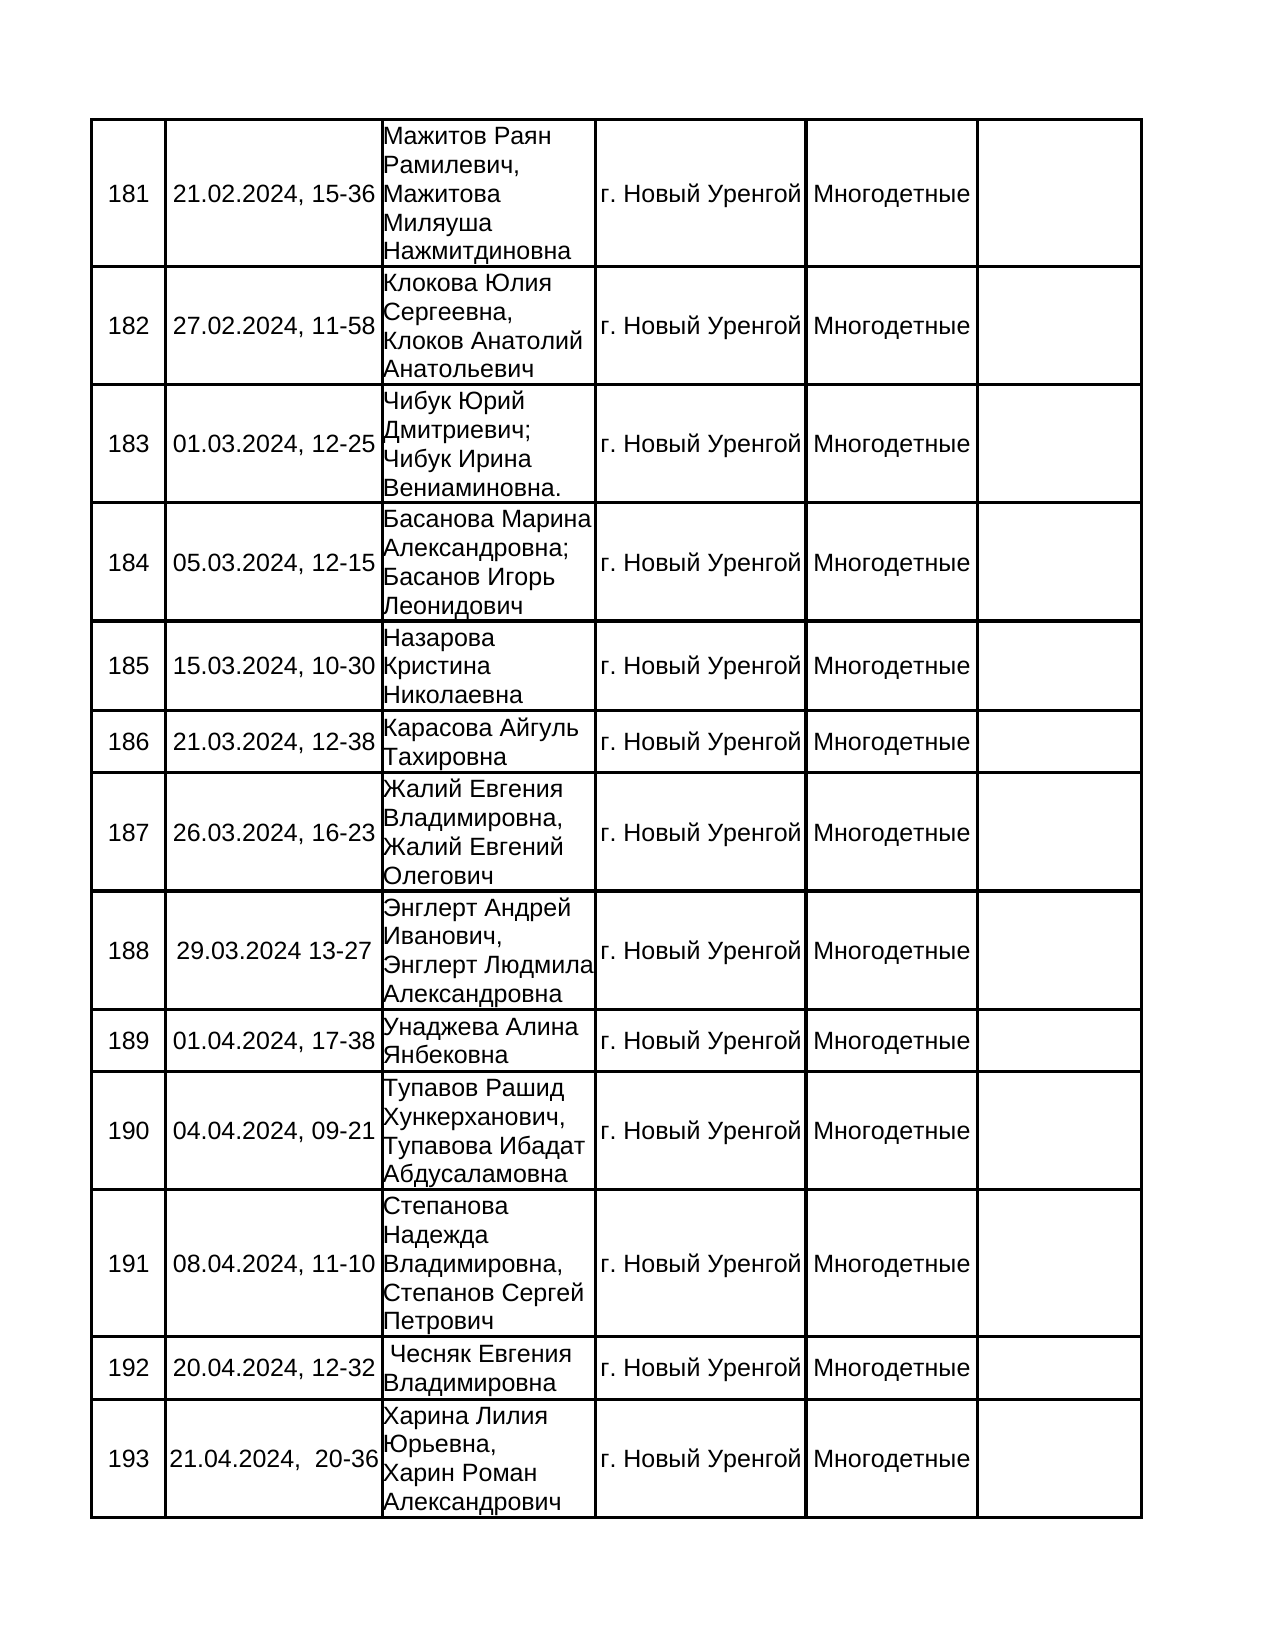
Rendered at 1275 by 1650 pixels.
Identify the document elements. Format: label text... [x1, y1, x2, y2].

table_cell [979, 1338, 1140, 1397]
table_cell 01.03.2024, 12-25 [167, 386, 381, 501]
table_cell Унаджева Алина Янбековна [384, 1011, 594, 1070]
table_cell 184 [93, 504, 164, 619]
table_cell 26.03.2024, 16-23 [167, 774, 381, 889]
table_cell 27.02.2024, 11-58 [167, 268, 381, 383]
table_cell [979, 268, 1140, 383]
table_cell г. Новый Уренгой [597, 712, 804, 771]
table_cell 182 [93, 268, 164, 383]
table_cell г. Новый Уренгой [597, 268, 804, 383]
table_cell Многодетные [808, 504, 976, 619]
table_cell 21.04.2024, 20-36 [167, 1401, 381, 1516]
table_cell 15.03.2024, 10-30 [167, 623, 381, 709]
table_cell [979, 774, 1140, 889]
table_cell [979, 504, 1140, 619]
table_cell 01.04.2024, 17-38 [167, 1011, 381, 1070]
table_cell Чибук Юрий Дмитриевич; Чибук Ирина Вениаминовна. [384, 386, 594, 501]
table_cell Карасова Айгуль Тахировна [384, 712, 594, 771]
table_cell [979, 1073, 1140, 1188]
table_cell 185 [93, 623, 164, 709]
table_cell Мажитов Раян Рамилевич, Мажитова Миляуша Нажмитдиновна [384, 121, 594, 265]
table_cell [979, 623, 1140, 709]
table_cell Клокова Юлия Сергеевна, Клоков Анатолий Анатольевич [384, 268, 594, 383]
table_cell Степанова Надежда Владимировна, Степанов Сергей Петрович [384, 1191, 594, 1335]
table_cell [979, 1191, 1140, 1335]
table_cell Басанова Марина Александровна; Басанов Игорь Леонидович [384, 504, 594, 619]
table_cell г. Новый Уренгой [597, 504, 804, 619]
table_cell [979, 1401, 1140, 1516]
table_cell 04.04.2024, 09-21 [167, 1073, 381, 1188]
table_cell Многодетные [808, 893, 976, 1007]
table_cell [979, 121, 1140, 265]
table_cell 190 [93, 1073, 164, 1188]
table_cell 189 [93, 1011, 164, 1070]
table_cell Многодетные [808, 1338, 976, 1397]
table_cell Многодетные [808, 1191, 976, 1335]
table_cell 187 [93, 774, 164, 889]
table_cell г. Новый Уренгой [597, 1011, 804, 1070]
table_cell 29.03.2024 13-27 [167, 893, 381, 1007]
table_cell Многодетные [808, 1401, 976, 1516]
table_cell Многодетные [808, 774, 976, 889]
table_cell Чесняк Евгения Владимировна [384, 1338, 594, 1397]
table_cell Многодетные [808, 1073, 976, 1188]
table_cell Жалий Евгения Владимировна, Жалий Евгений Олегович [384, 774, 594, 889]
table_cell г. Новый Уренгой [597, 1338, 804, 1397]
table_cell 20.04.2024, 12-32 [167, 1338, 381, 1397]
table_cell 21.03.2024, 12-38 [167, 712, 381, 771]
table_cell г. Новый Уренгой [597, 121, 804, 265]
table_cell 181 [93, 121, 164, 265]
table_cell Многодетные [808, 712, 976, 771]
table_cell Многодетные [808, 268, 976, 383]
table_cell 188 [93, 893, 164, 1007]
table_cell 08.04.2024, 11-10 [167, 1191, 381, 1335]
table_cell г. Новый Уренгой [597, 1191, 804, 1335]
table_cell Многодетные [808, 121, 976, 265]
table_cell Тупавов Рашид Хункерханович, Тупавова Ибадат Абдусаламовна [384, 1073, 594, 1188]
table_cell Назарова Кристина Николаевна [384, 623, 594, 709]
table_cell 191 [93, 1191, 164, 1335]
table_cell Многодетные [808, 386, 976, 501]
table_cell г. Новый Уренгой [597, 1401, 804, 1516]
table_cell 192 [93, 1338, 164, 1397]
table_cell [979, 1011, 1140, 1070]
table_cell Энглерт Андрей Иванович, Энглерт Людмила Александровна [384, 893, 594, 1007]
table_cell [979, 712, 1140, 771]
table_cell 21.02.2024, 15-36 [167, 121, 381, 265]
table_cell 186 [93, 712, 164, 771]
table_cell Многодетные [808, 623, 976, 709]
table_cell г. Новый Уренгой [597, 623, 804, 709]
table_cell Харина Лилия Юрьевна, Харин Роман Александрович [384, 1401, 594, 1516]
table_cell г. Новый Уренгой [597, 774, 804, 889]
table_cell [979, 893, 1140, 1007]
table_cell 193 [93, 1401, 164, 1516]
table_cell [979, 386, 1140, 501]
table_cell Многодетные [808, 1011, 976, 1070]
table_cell г. Новый Уренгой [597, 1073, 804, 1188]
table_cell г. Новый Уренгой [597, 386, 804, 501]
table_cell 183 [93, 386, 164, 501]
table_cell г. Новый Уренгой [597, 893, 804, 1007]
table_cell 05.03.2024, 12-15 [167, 504, 381, 619]
